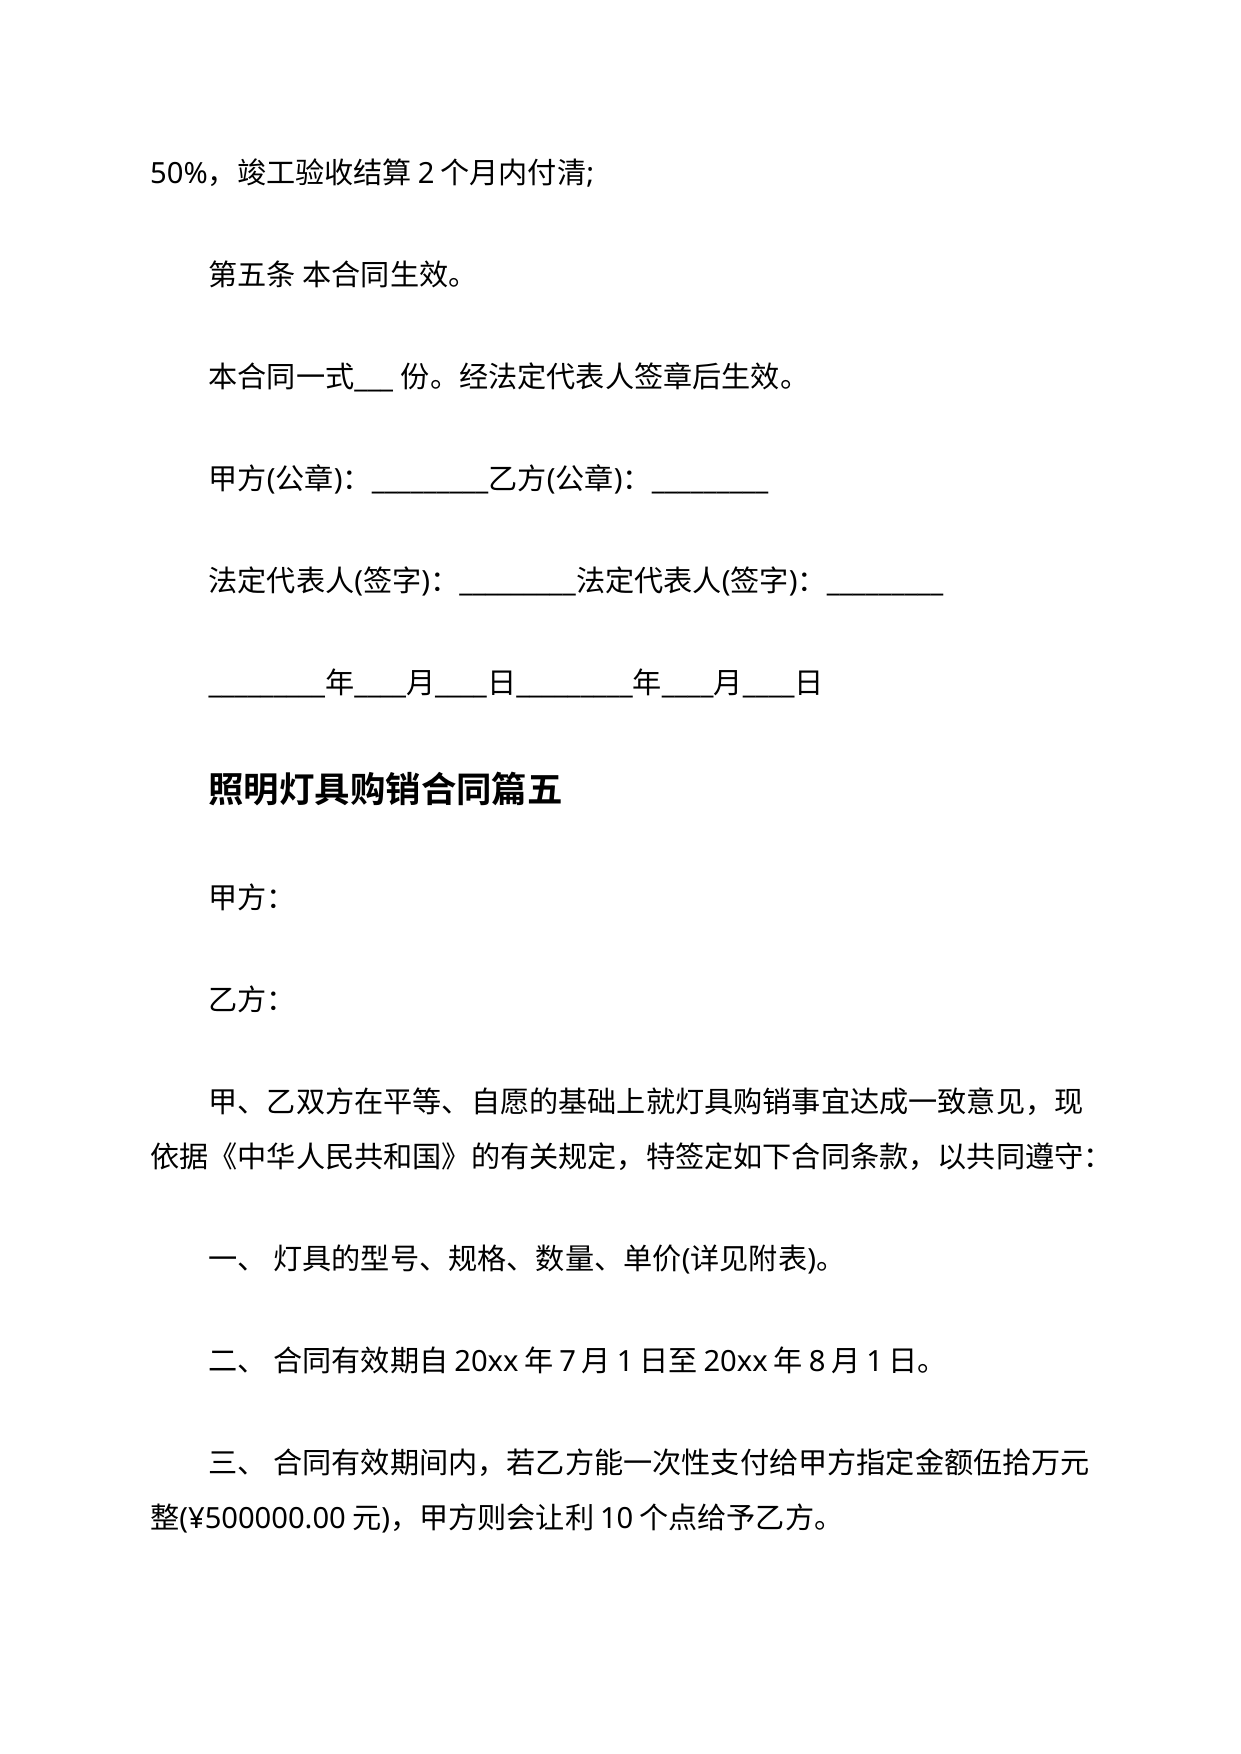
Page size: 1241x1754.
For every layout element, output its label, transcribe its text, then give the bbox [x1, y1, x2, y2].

text _________年____月____日_________年____月____日 [150, 660, 1090, 702]
text 第五条 本合同生效。 [150, 252, 1090, 294]
text 甲、乙双方在平等、自愿的基础上就灯具购销事宜达成一致意见，现依据《中华人民共和国》的有关规定，特签定如下合同条款，以共同遵守： [150, 1079, 1090, 1176]
text 本合同一式___ 份。经法定代表人签章后生效。 [150, 354, 1090, 396]
text 照明灯具购销合同篇五 [150, 762, 1090, 813]
text 一、 灯具的型号、规格、数量、单价(详见附表)。 [150, 1235, 1090, 1278]
text 甲方： [150, 875, 1090, 917]
text 法定代表人(签字)：_________法定代表人(签字)：_________ [150, 558, 1090, 600]
text 甲方(公章)：_________乙方(公章)：_________ [150, 456, 1090, 498]
text 三、 合同有效期间内，若乙方能一次性支付给甲方指定金额伍拾万元整(¥500000.00元)，甲方则会让利10个点给予乙方。 [150, 1439, 1090, 1537]
text 二、 合同有效期自20xx年7月1日至20xx年8月1日。 [150, 1337, 1090, 1380]
text 乙方： [150, 977, 1090, 1019]
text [150, 150, 1090, 192]
